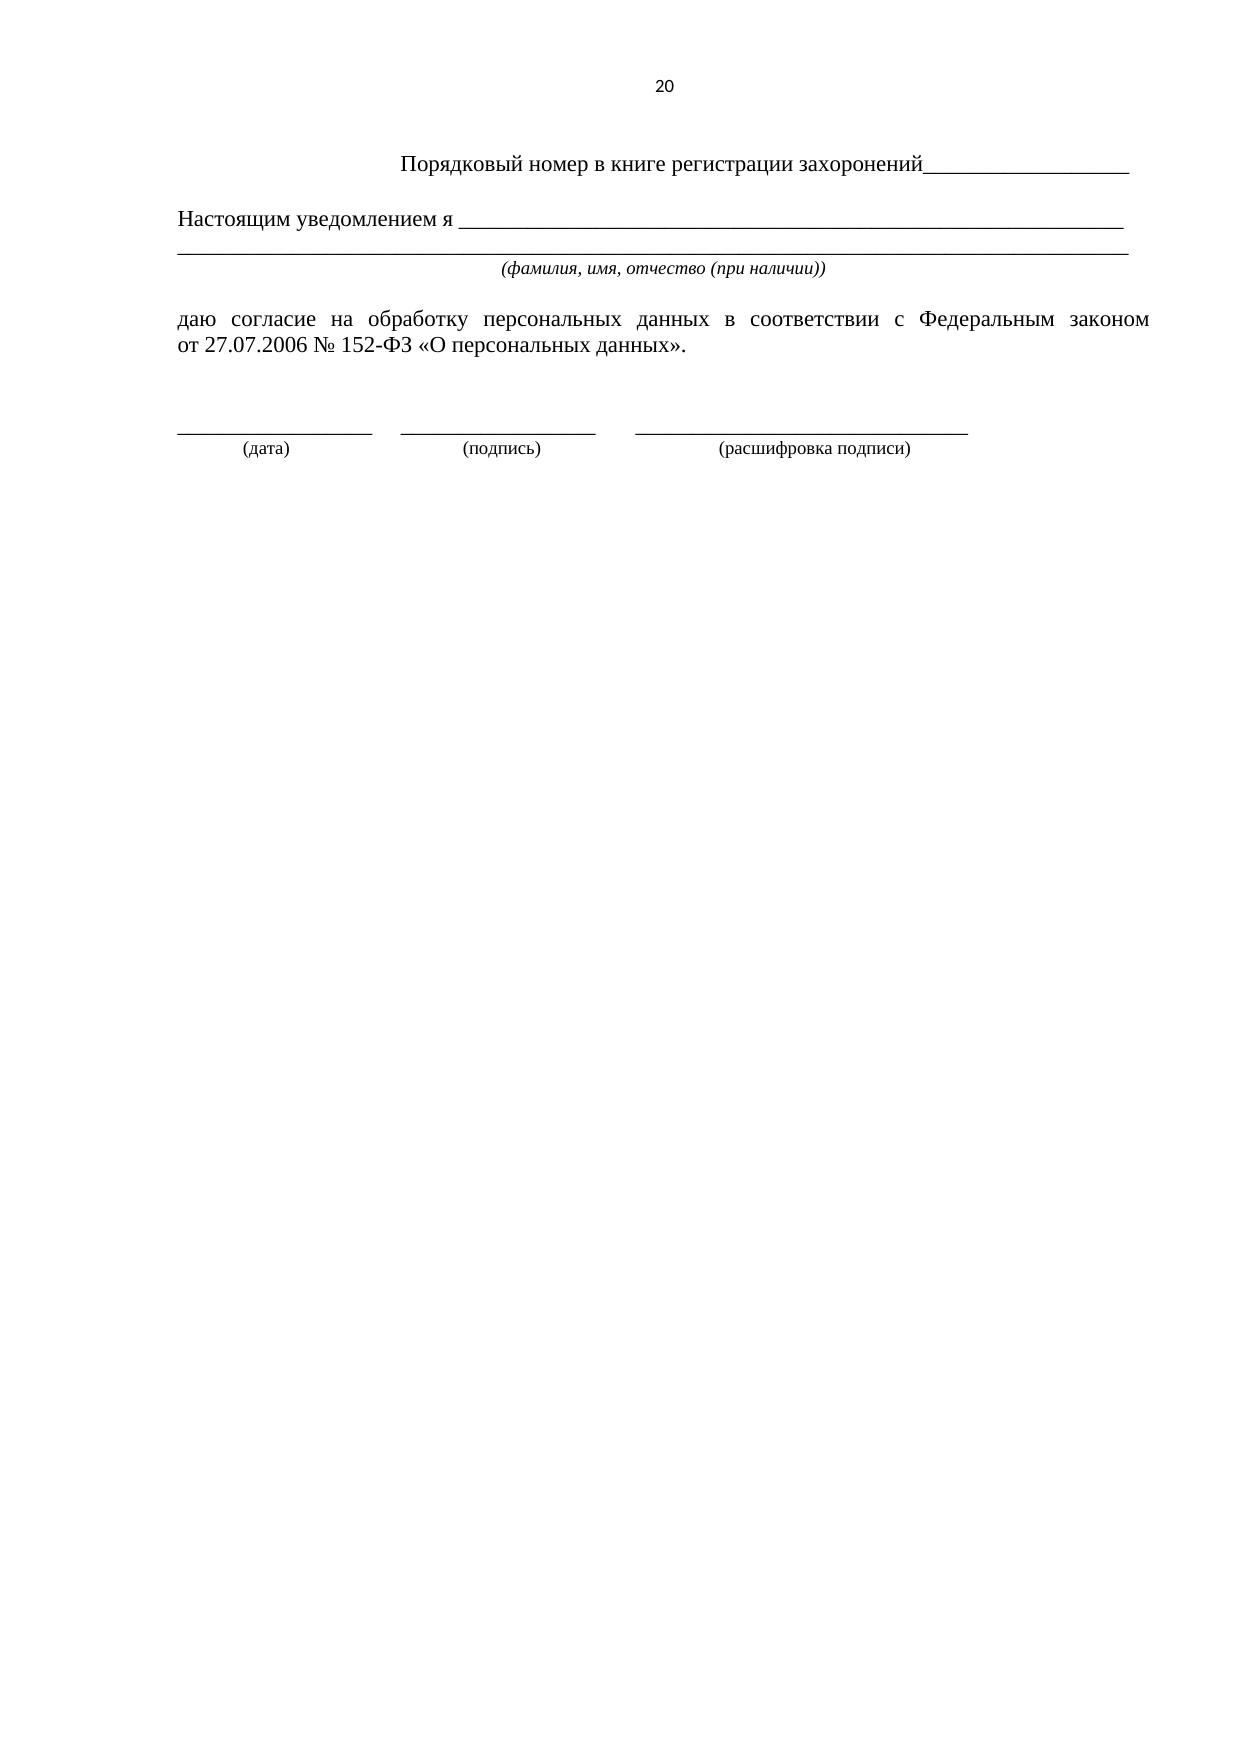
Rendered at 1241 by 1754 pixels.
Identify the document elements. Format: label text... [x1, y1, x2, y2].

text (фамилия, имя, отчество (при наличии)) [177, 257, 1152, 279]
text даю согласие на обработку персональных данных в соответствии с Федеральным законом от 27.07.2006 № 152-ФЗ «О персональных данных». [177, 305, 1152, 358]
text (дата) (подпись) (расшифровка подписи) [177, 437, 1152, 458]
text _________________ _________________ _____________________________ [177, 411, 1152, 437]
text Порядковый номер в книге регистрации захоронений__________________ [177, 150, 1152, 177]
text Настоящим уведомлением я __________________________________________________________ [177, 204, 1152, 231]
text ___________________________________________________________________________________ [177, 231, 1152, 257]
